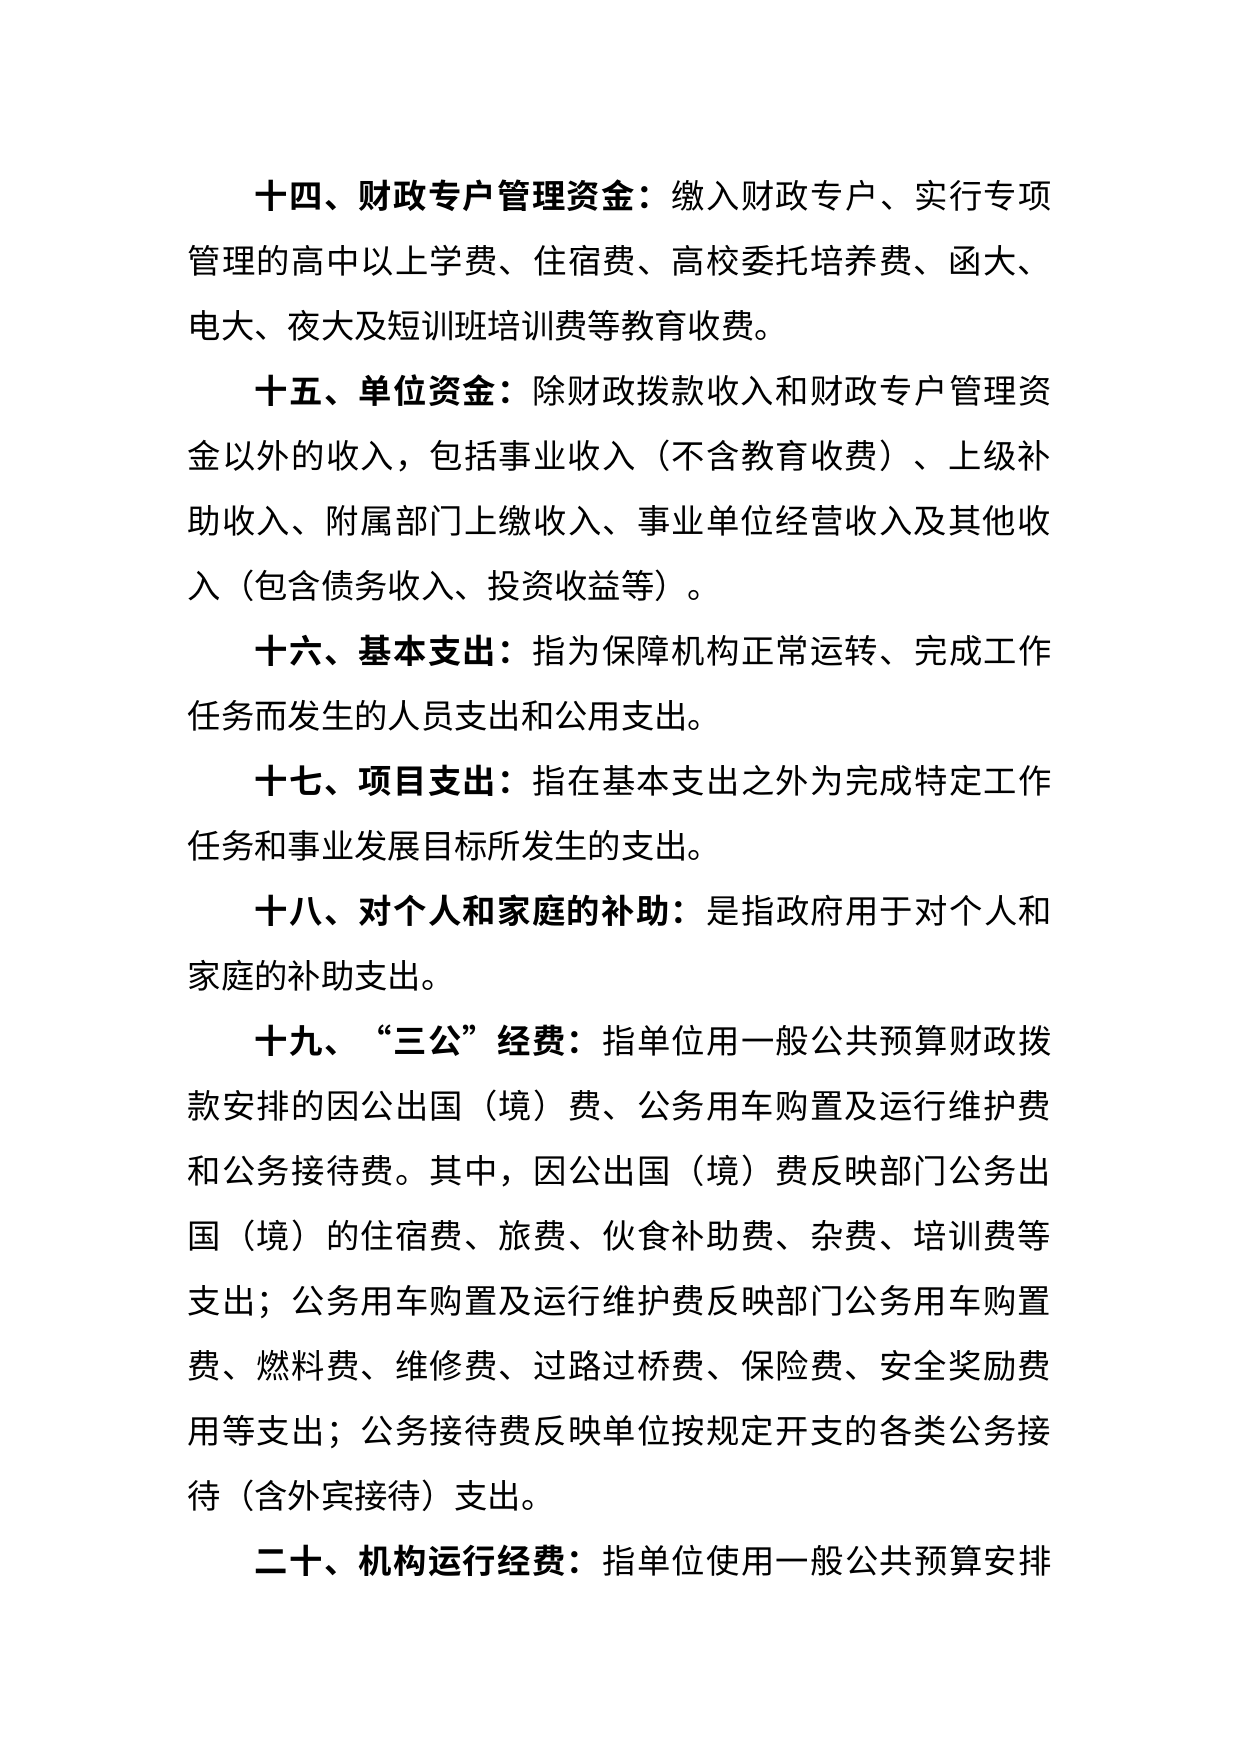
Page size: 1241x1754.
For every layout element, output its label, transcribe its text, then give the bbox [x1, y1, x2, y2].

text 十五、单位资金：除财政拨款收入和财政专户管理资金以外的收入，包括事业收入（不含教育收费）、上级补助收入、附属部门上缴收入、事业单位经营收入及其他收入（包含债务收入、投资收益等）。 [187, 357, 1053, 617]
text 十六、基本支出：指为保障机构正常运转、完成工作任务而发生的人员支出和公用支出。 [187, 617, 1053, 747]
text 十九、“三公”经费：指单位用一般公共预算财政拨款安排的因公出国（境）费、公务用车购置及运行维护费和公务接待费。其中，因公出国（境）费反映部门公务出国（境）的住宿费、旅费、伙食补助费、杂费、培训费等支出；公务用车购置及运行维护费反映部门公务用车购置费、燃料费、维修费、过路过桥费、保险费、安全奖励费用等支出；公务接待费反映单位按规定开支的各类公务接待（含外宾接待）支出。 [187, 1007, 1053, 1527]
text 十四、财政专户管理资金：缴入财政专户、实行专项管理的高中以上学费、住宿费、高校委托培养费、函大、电大、夜大及短训班培训费等教育收费。 [187, 162, 1053, 357]
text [187, 1527, 1053, 1592]
text 十七、项目支出：指在基本支出之外为完成特定工作任务和事业发展目标所发生的支出。 [187, 747, 1053, 877]
text 十八、对个人和家庭的补助：是指政府用于对个人和家庭的补助支出。 [187, 877, 1053, 1007]
